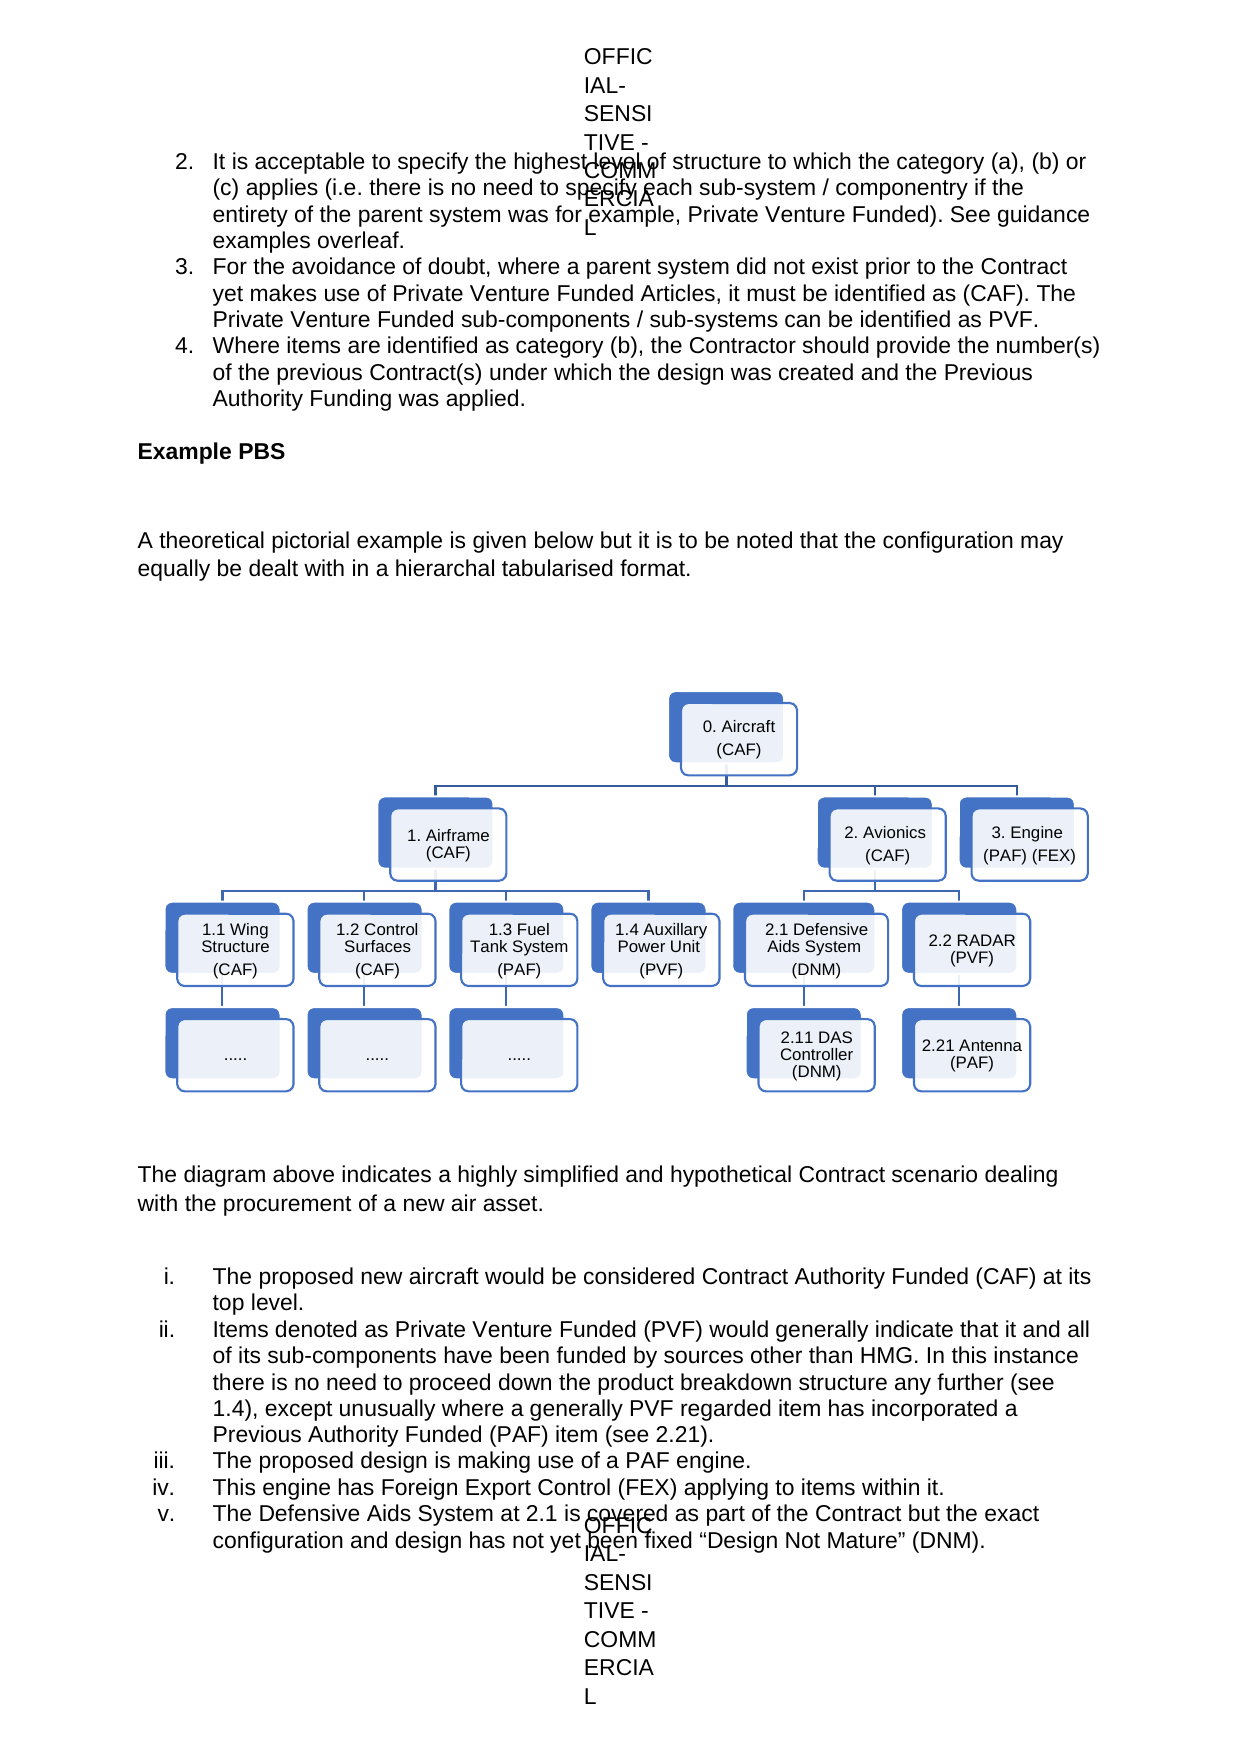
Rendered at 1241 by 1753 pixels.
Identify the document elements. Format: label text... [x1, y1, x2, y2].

list The Defensive Aids System at 2.1 is covered as part of the Contract but the exact configuration and design has not yet been fixed “Design Not Mature” (DNM). [175, 1500, 1103, 1553]
list The proposed design is making use of a PAF engine. [175, 1447, 1103, 1474]
list This engine has Foreign Export Control (FEX) applying to items within it. [175, 1474, 1103, 1500]
list For the avoidance of doubt, where a parent system did not exist prior to the Contract yet makes use of Private Venture Funded Articles, it must be identified as (CAF). The Private Venture Funded sub-components / sub-systems can be identified as PVF. [175, 253, 1103, 332]
list It is acceptable to specify the highest level of structure to which the category (a), (b) or (c) applies (i.e. there is no need to specify each sub-system / componentry if the entirety of the parent system was for example, Private Venture Funded). See guidance examples overleaf. [175, 148, 1103, 253]
text Example PBS [137, 438, 1103, 464]
list Where items are identified as category (b), the Contractor should provide the number(s) of the previous Contract(s) under which the design was created and the Previous Authority Funding was applied. [175, 332, 1103, 411]
list The proposed new aircraft would be considered Contract Authority Funded (CAF) at its top level. [175, 1263, 1103, 1316]
list Items denoted as Private Venture Funded (PVF) would generally indicate that it and all of its sub-components have been funded by sources other than HMG. In this instance there is no need to proceed down the product breakdown structure any further (see 1.4), except unusually where a generally PVF regarded item has incorporated a Previous Authority Funded (PAF) item (see 2.21). [175, 1316, 1103, 1447]
text The diagram above indicates a highly simplified and hypothetical Contract scenario dealing with the procurement of a new air asset. [137, 1161, 1103, 1216]
text A theoretical pictorial example is given below but it is to be noted that the configuration may equally be dealt with in a hierarchal tabularised format. [137, 527, 1103, 582]
